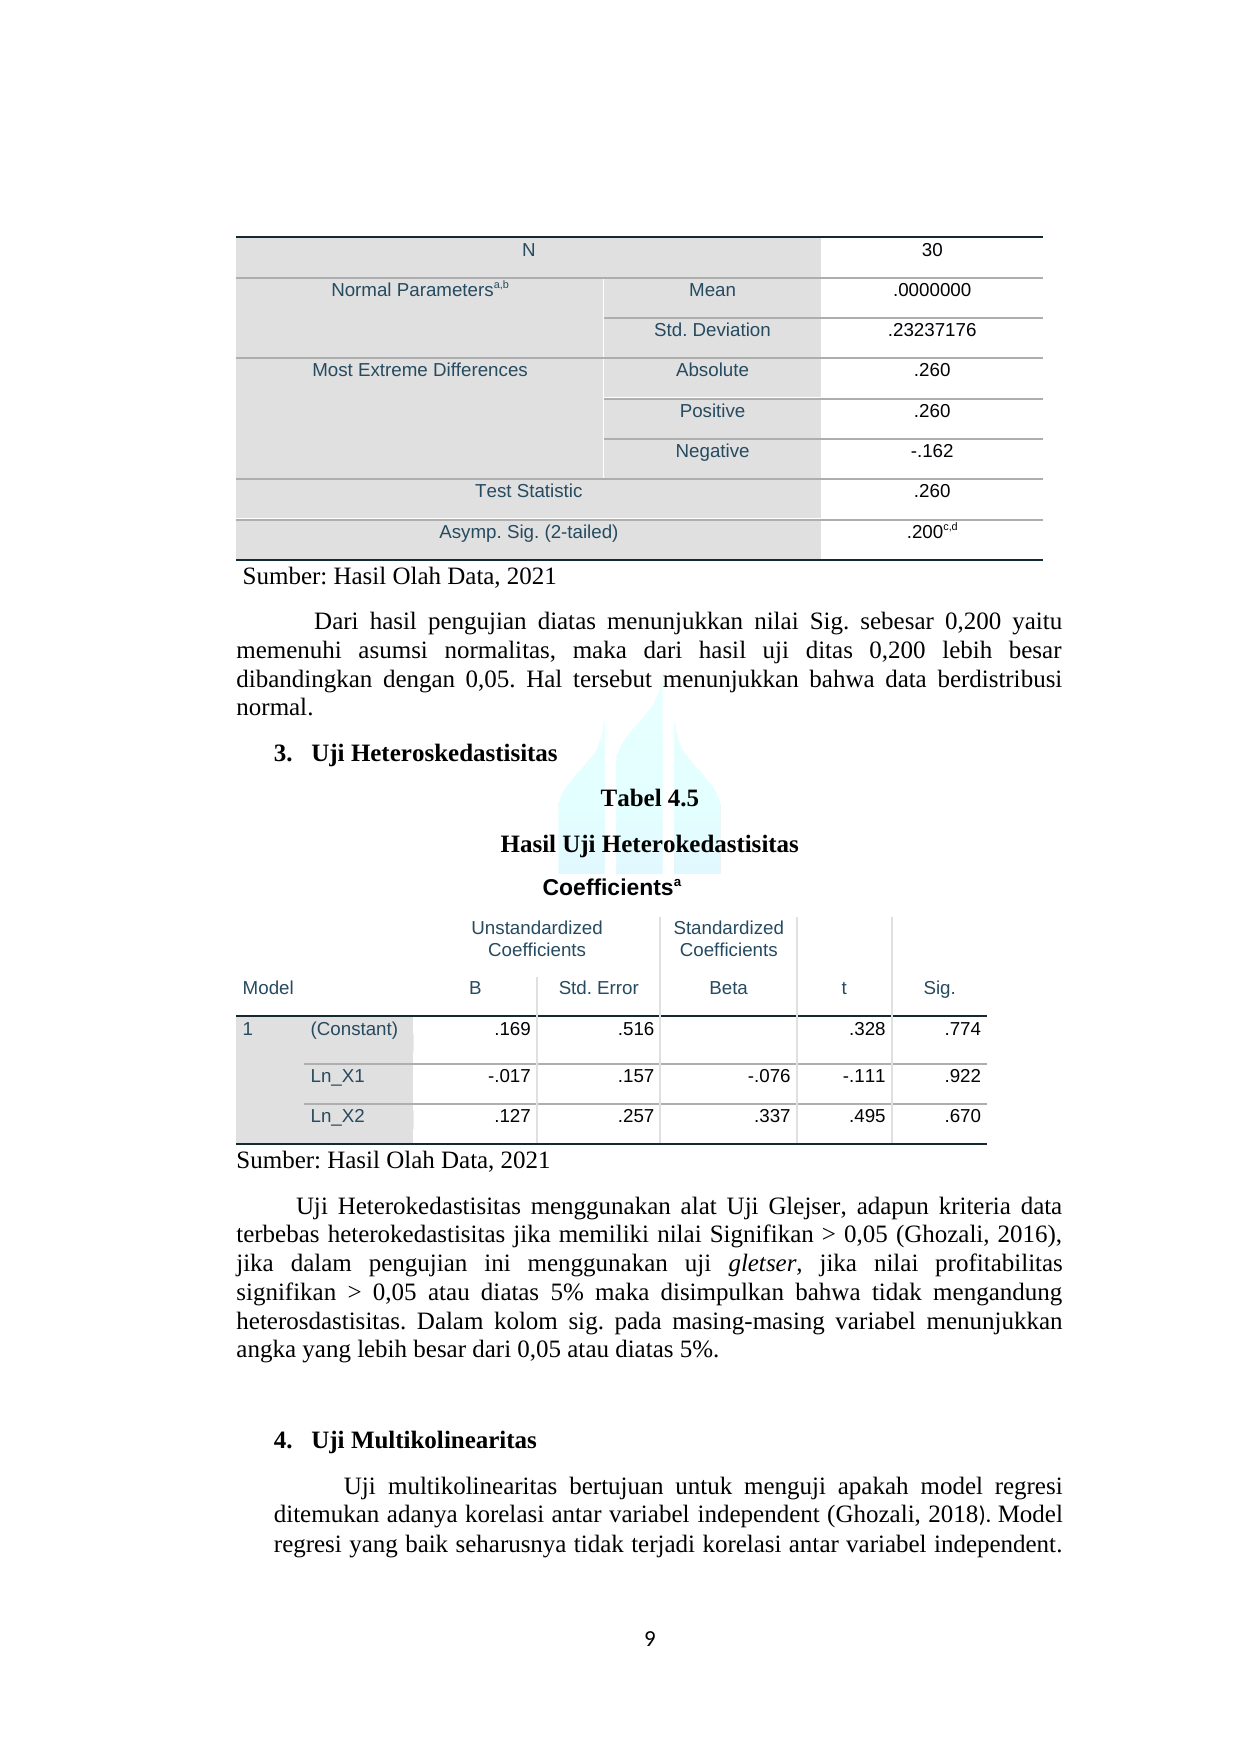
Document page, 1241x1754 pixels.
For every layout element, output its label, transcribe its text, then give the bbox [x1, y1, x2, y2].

table_cell Mean [604, 279, 821, 317]
table_cell .169 [414, 1017, 536, 1063]
table_cell .200c,d [821, 521, 1043, 559]
text Sumber: Hasil Olah Data, 2021 [236, 1145, 1063, 1174]
table_cell [661, 1017, 796, 1063]
table_cell -.017 [414, 1065, 536, 1103]
table_cell -.076 [661, 1065, 796, 1103]
table_cell .337 [661, 1105, 796, 1143]
table_cell .257 [538, 1105, 659, 1143]
table_cell Sig. [893, 917, 987, 1015]
table_cell Test Statistic [236, 480, 821, 518]
table_cell Unstandardized Coefficients [414, 917, 659, 977]
table_cell Absolute [604, 359, 821, 397]
table_cell -.162 [821, 440, 1043, 478]
table_cell 30 [821, 238, 1043, 277]
table_header Coefficientsa [236, 874, 987, 917]
table_cell t [798, 917, 891, 1015]
table_cell .922 [893, 1065, 987, 1103]
table_cell Ln_X1 [304, 1065, 413, 1103]
table_cell .516 [538, 1017, 659, 1063]
list Uji Heteroskedastisitas [274, 738, 1063, 767]
table_cell Normal Parametersa,b [236, 279, 603, 357]
table_cell .670 [893, 1105, 987, 1143]
table_cell .23237176 [821, 319, 1043, 357]
table_cell .260 [821, 480, 1043, 518]
table_cell .127 [414, 1105, 536, 1143]
table_cell .328 [798, 1017, 891, 1063]
table_cell N [236, 238, 821, 277]
table_cell Asymp. Sig. (2-tailed) [236, 521, 821, 559]
table_cell Beta [661, 977, 796, 1015]
table_cell Negative [604, 440, 821, 478]
text Tabel 4.5 [236, 783, 1063, 812]
table_cell .260 [821, 359, 1043, 397]
text Sumber: Hasil Olah Data, 2021 [236, 561, 1063, 589]
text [274, 1471, 1063, 1557]
table_cell .157 [538, 1065, 659, 1103]
table_cell Positive [604, 400, 821, 438]
table_cell Std. Error [538, 977, 659, 1015]
table_cell Most Extreme Differences [236, 359, 603, 478]
list Uji Multikolinearitas [274, 1425, 1063, 1454]
text Uji Heterokedastisitas menggunakan alat Uji Glejser, adapun kriteria data terbebas heterokedastisitas jika memiliki nilai Signifikan > 0,05 (Ghozali, 2016), jika dalam pengujian ini menggunakan uji gletser, jika nilai profitabilitas signifikan > 0,05 atau diatas 5% maka disimpulkan bahwa tidak mengandung heterosdastisitas. Dalam kolom sig. pada masing-masing variabel menunjukkan angka yang lebih besar dari 0,05 atau diatas 5%. [236, 1191, 1063, 1363]
table_cell .495 [798, 1105, 891, 1143]
table_cell Model [236, 917, 413, 1015]
text Hasil Uji Heterokedastisitas [236, 829, 1063, 857]
table_cell Standardized Coefficients [661, 917, 796, 977]
table_cell .0000000 [821, 279, 1043, 317]
table_cell (Constant) [304, 1017, 413, 1063]
text Dari hasil pengujian diatas menunjukkan nilai Sig. sebesar 0,200 yaitu memenuhi asumsi normalitas, maka dari hasil uji ditas 0,200 lebih besar dibandingkan dengan 0,05. Hal tersebut menunjukkan bahwa data berdistribusi normal. [236, 606, 1063, 721]
table_cell 1 [236, 1017, 304, 1143]
table_cell Std. Deviation [604, 319, 821, 357]
table_cell B [414, 977, 536, 1015]
table_cell .260 [821, 400, 1043, 438]
table_cell .774 [893, 1017, 987, 1063]
table_cell Ln_X2 [304, 1105, 413, 1143]
table_cell -.111 [798, 1065, 891, 1103]
